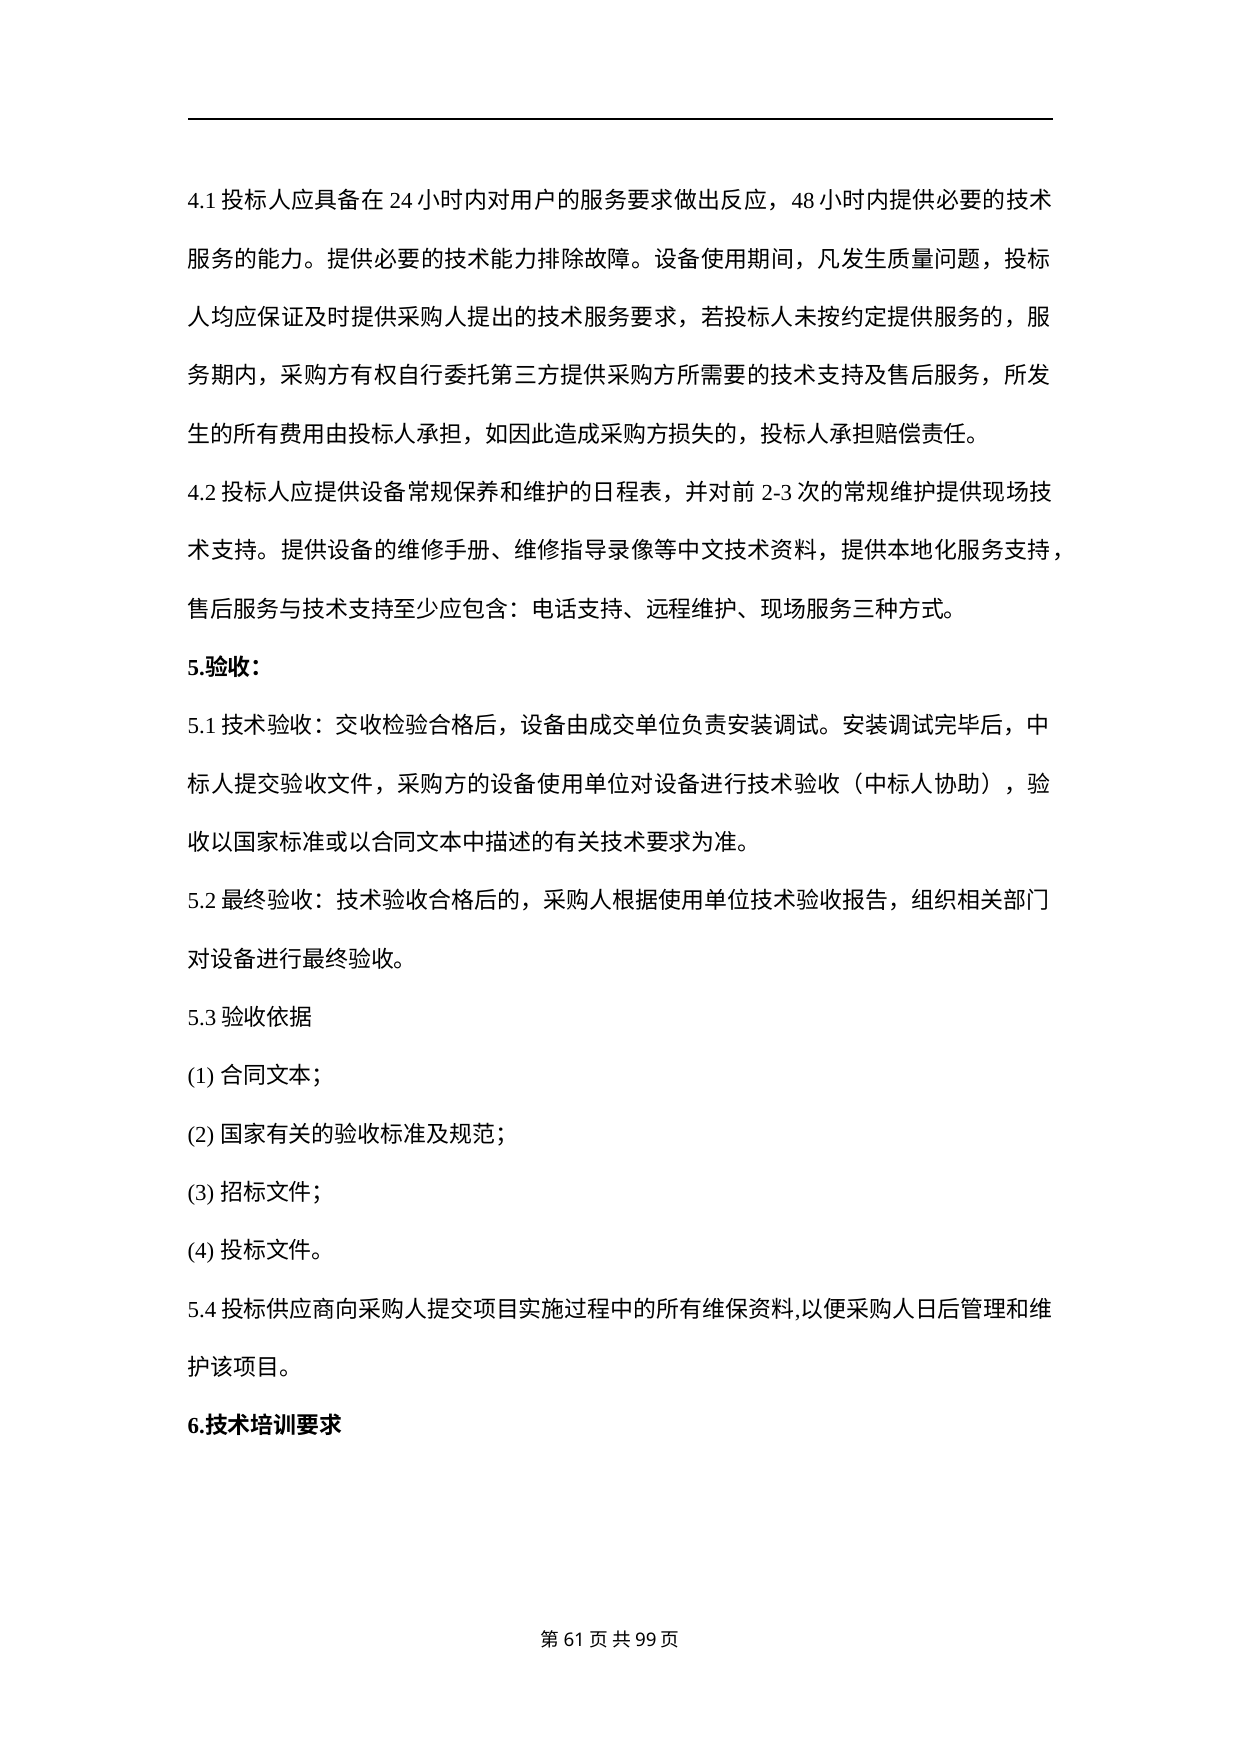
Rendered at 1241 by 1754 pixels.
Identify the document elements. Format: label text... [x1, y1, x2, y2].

text 5.3验收依据 [187, 979, 1053, 1037]
text (3) 招标文件； [187, 1154, 1053, 1212]
text 4.1投标人应具备在24小时内对用户的服务要求做出反应，48小时内提供必要的技术服务的能力。提供必要的技术能力排除故障。设备使用期间，凡发生质量问题，投标人均应保证及时提供采购人提出的技术服务要求，若投标人未按约定提供服务的，服务期内，采购方有权自行委托第三方提供采购方所需要的技术支持及售后服务，所发生的所有费用由投标人承担，如因此造成采购方损失的，投标人承担赔偿责任。 [187, 162, 1053, 454]
text 4.2投标人应提供设备常规保养和维护的日程表，并对前2-3次的常规维护提供现场技术支持。提供设备的维修手册、维修指导录像等中文技术资料，提供本地化服务支持，售后服务与技术支持至少应包含：电话支持、远程维护、现场服务三种方式。 [187, 454, 1053, 629]
text 5.4投标供应商向采购人提交项目实施过程中的所有维保资料,以便采购人日后管理和维护该项目。 [187, 1270, 1053, 1387]
text 6.技术培训要求 [187, 1387, 1053, 1445]
text 5.1技术验收：交收检验合格后，设备由成交单位负责安装调试。安装调试完毕后，中标人提交验收文件，采购方的设备使用单位对设备进行技术验收（中标人协助），验收以国家标准或以合同文本中描述的有关技术要求为准。 [187, 687, 1053, 862]
text 5.验收： [187, 629, 1053, 687]
text (2) 国家有关的验收标准及规范； [187, 1095, 1053, 1154]
text (1) 合同文本； [187, 1037, 1053, 1095]
text (4) 投标文件。 [187, 1212, 1053, 1270]
text 5.2最终验收：技术验收合格后的，采购人根据使用单位技术验收报告，组织相关部门对设备进行最终验收。 [187, 862, 1053, 979]
